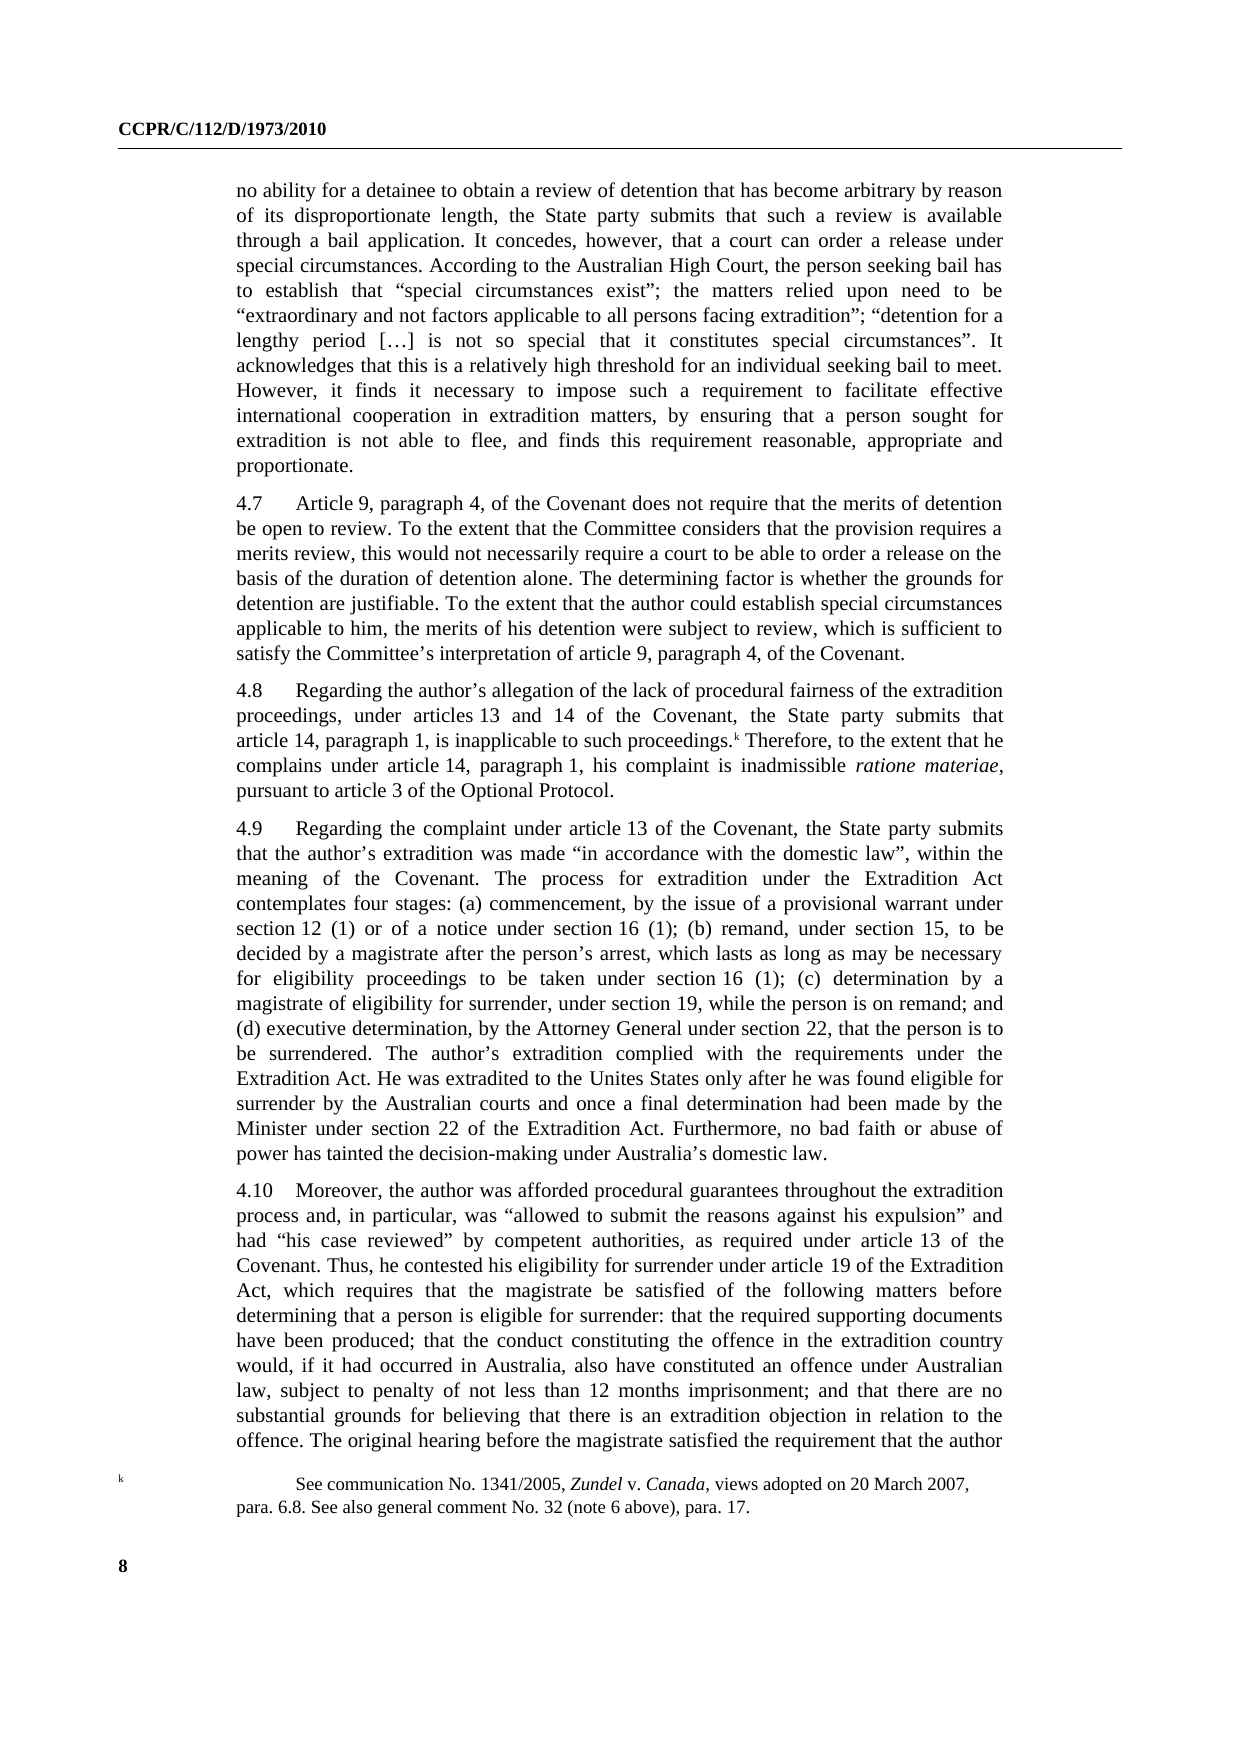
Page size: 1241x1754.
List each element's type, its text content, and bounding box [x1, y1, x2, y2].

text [236, 1177, 1004, 1452]
text 4.7 Article 9, paragraph 4, of the Covenant does not require that the merits of detention be open to review. To the extent that the Committee considers that the provision requires a merits review, this would not necessarily require a court to be able to order a release on the basis of the duration of detention alone. The determining factor is whether the grounds for detention are justifiable. To the extent that the author could establish special circumstances applicable to him, the merits of his detention were subject to review, which is sufficient to satisfy the Committee’s interpretation of article 9, paragraph 4, of the Covenant. [236, 490, 1004, 665]
text 4.9 Regarding the complaint under article 13 of the Covenant, the State party submits that the author’s extradition was made “in accordance with the domestic law”, within the meaning of the Covenant. The process for extradition under the Extradition Act contemplates four stages: (a) commencement, by the issue of a provisional warrant under section 12 (1) or of a notice under section 16 (1); (b) remand, under section 15, to be decided by a magistrate after the person’s arrest, which lasts as long as may be necessary for eligibility proceedings to be taken under section 16 (1); (c) determination by a magistrate of eligibility for surrender, under section 19, while the person is on remand; and (d) executive determination, by the Attorney General under section 22, that the person is to be surrendered. The author’s extradition complied with the requirements under the Extradition Act. He was extradited to the Unites States only after he was found eligible for surrender by the Australian courts and once a final determination had been made by the Minister under section 22 of the Extradition Act. Furthermore, no bad faith or abuse of power has tainted the decision-making under Australia’s domestic law. [236, 815, 1004, 1165]
text 4.8 Regarding the author’s allegation of the lack of procedural fairness of the extradition proceedings, under articles 13 and 14 of the Covenant, the State party submits that article 14, paragraph 1, is inapplicable to such proceedings. Therefore, to the extent that he complains under article 14, paragraph 1, his complaint is inadmissible ratione materiae, pursuant to article 3 of the Optional Protocol. [236, 677, 1004, 802]
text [236, 177, 1004, 477]
